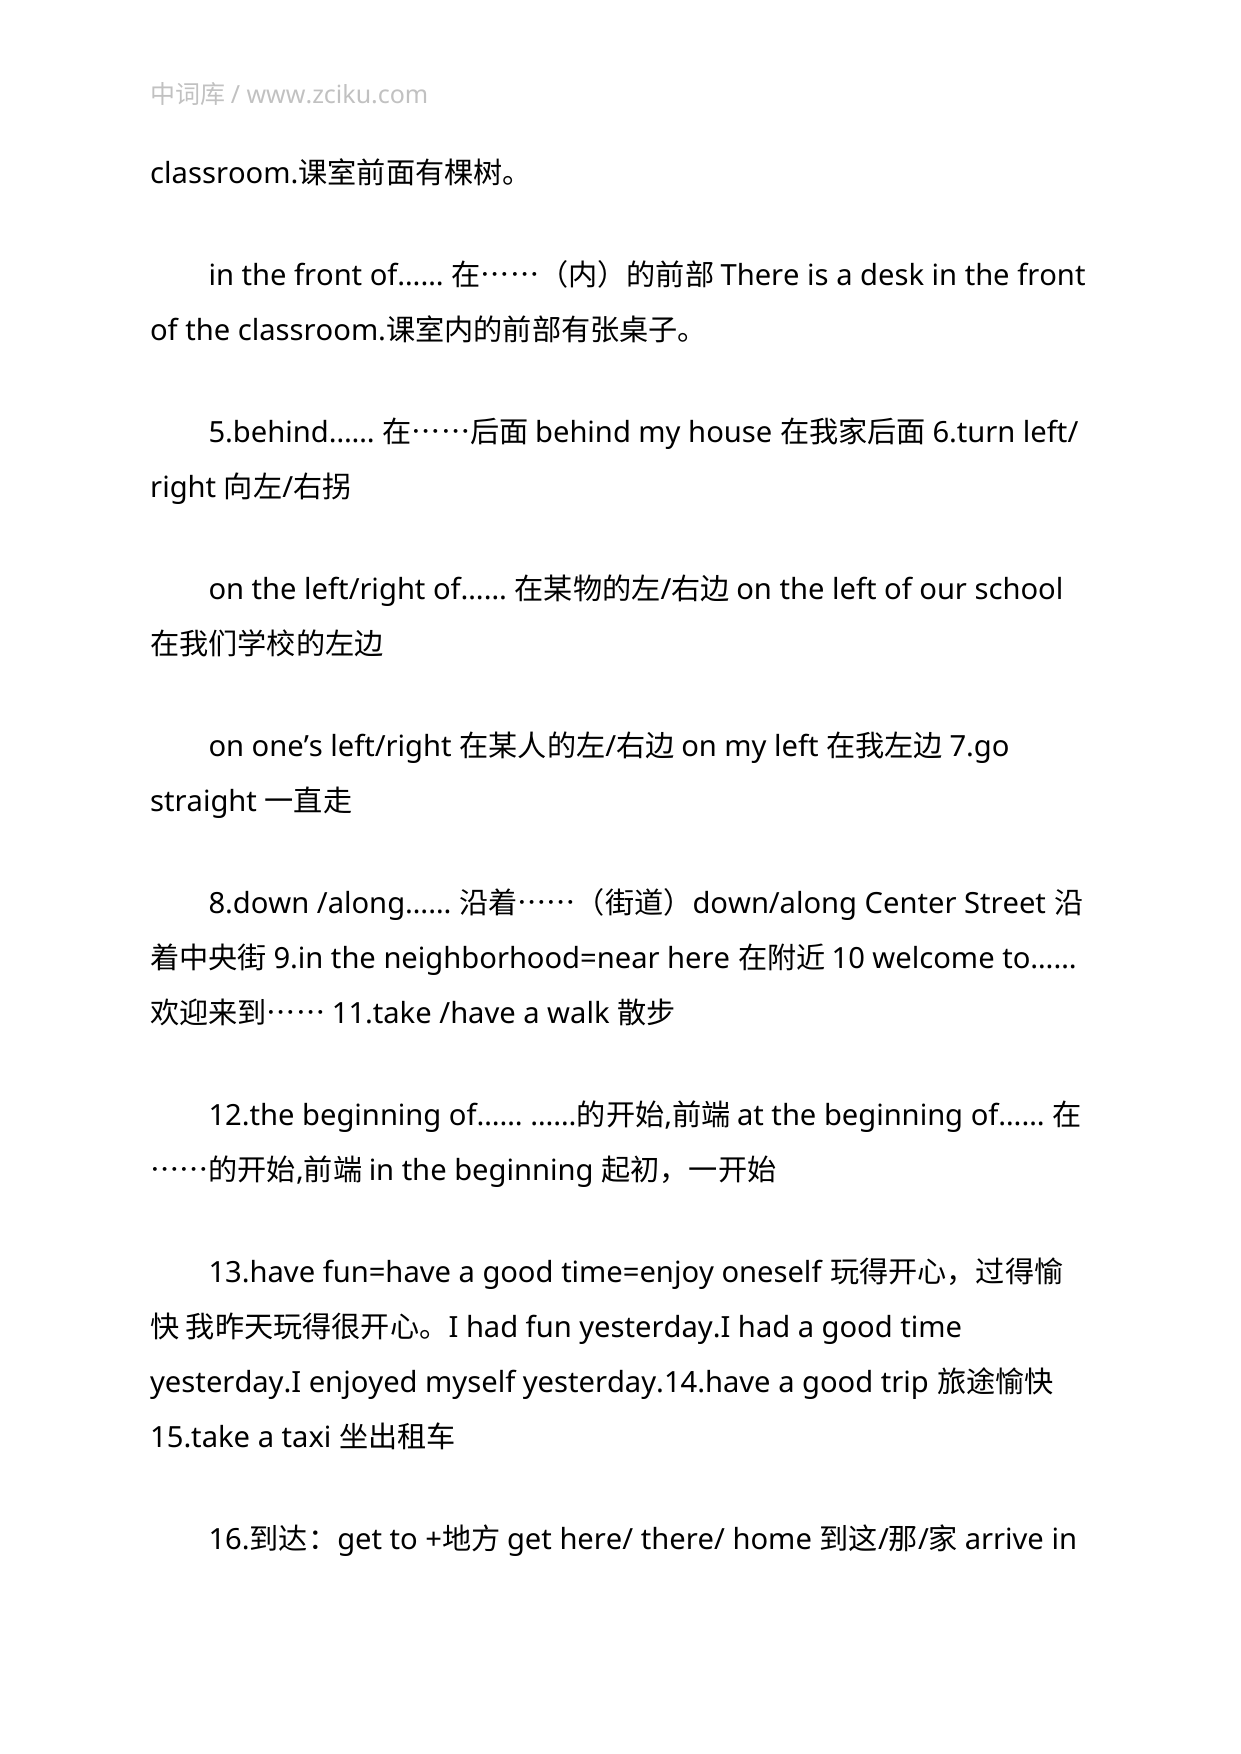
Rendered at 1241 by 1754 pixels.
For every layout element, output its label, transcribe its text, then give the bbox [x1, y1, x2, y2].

text on the left/right of…… 在某物的左/右边 on the left of our school 在我们学校的左边 [150, 566, 1090, 663]
text 13.have fun=have a good time=enjoy oneself 玩得开心，过得愉快 我昨天玩得很开心。I had fun yesterday.I had a good time yesterday.I enjoyed myself yesterday.14.have a good trip 旅途愉快 15.take a taxi 坐出租车 [150, 1249, 1090, 1456]
text on one’s left/right 在某人的左/右边 on my left 在我左边 7.go straight 一直走 [150, 723, 1090, 820]
text 8.down /along…… 沿着……（街道）down/along Center Street 沿着中央街 9.in the neighborhood=near here 在附近10 welcome to…… 欢迎来到…… 11.take /have a walk 散步 [150, 880, 1090, 1032]
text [150, 150, 1090, 192]
text 12.the beginning of…… ……的开始,前端 at the beginning of…… 在……的开始,前端 in the beginning 起初，一开始 [150, 1092, 1090, 1189]
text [150, 1516, 1090, 1558]
text in the front of…… 在……（内）的前部 There is a desk in the front of the classroom.课室内的前部有张桌子。 [150, 252, 1090, 349]
text 5.behind…… 在……后面 behind my house 在我家后面 6.turn left/ right 向左/右拐 [150, 409, 1090, 506]
